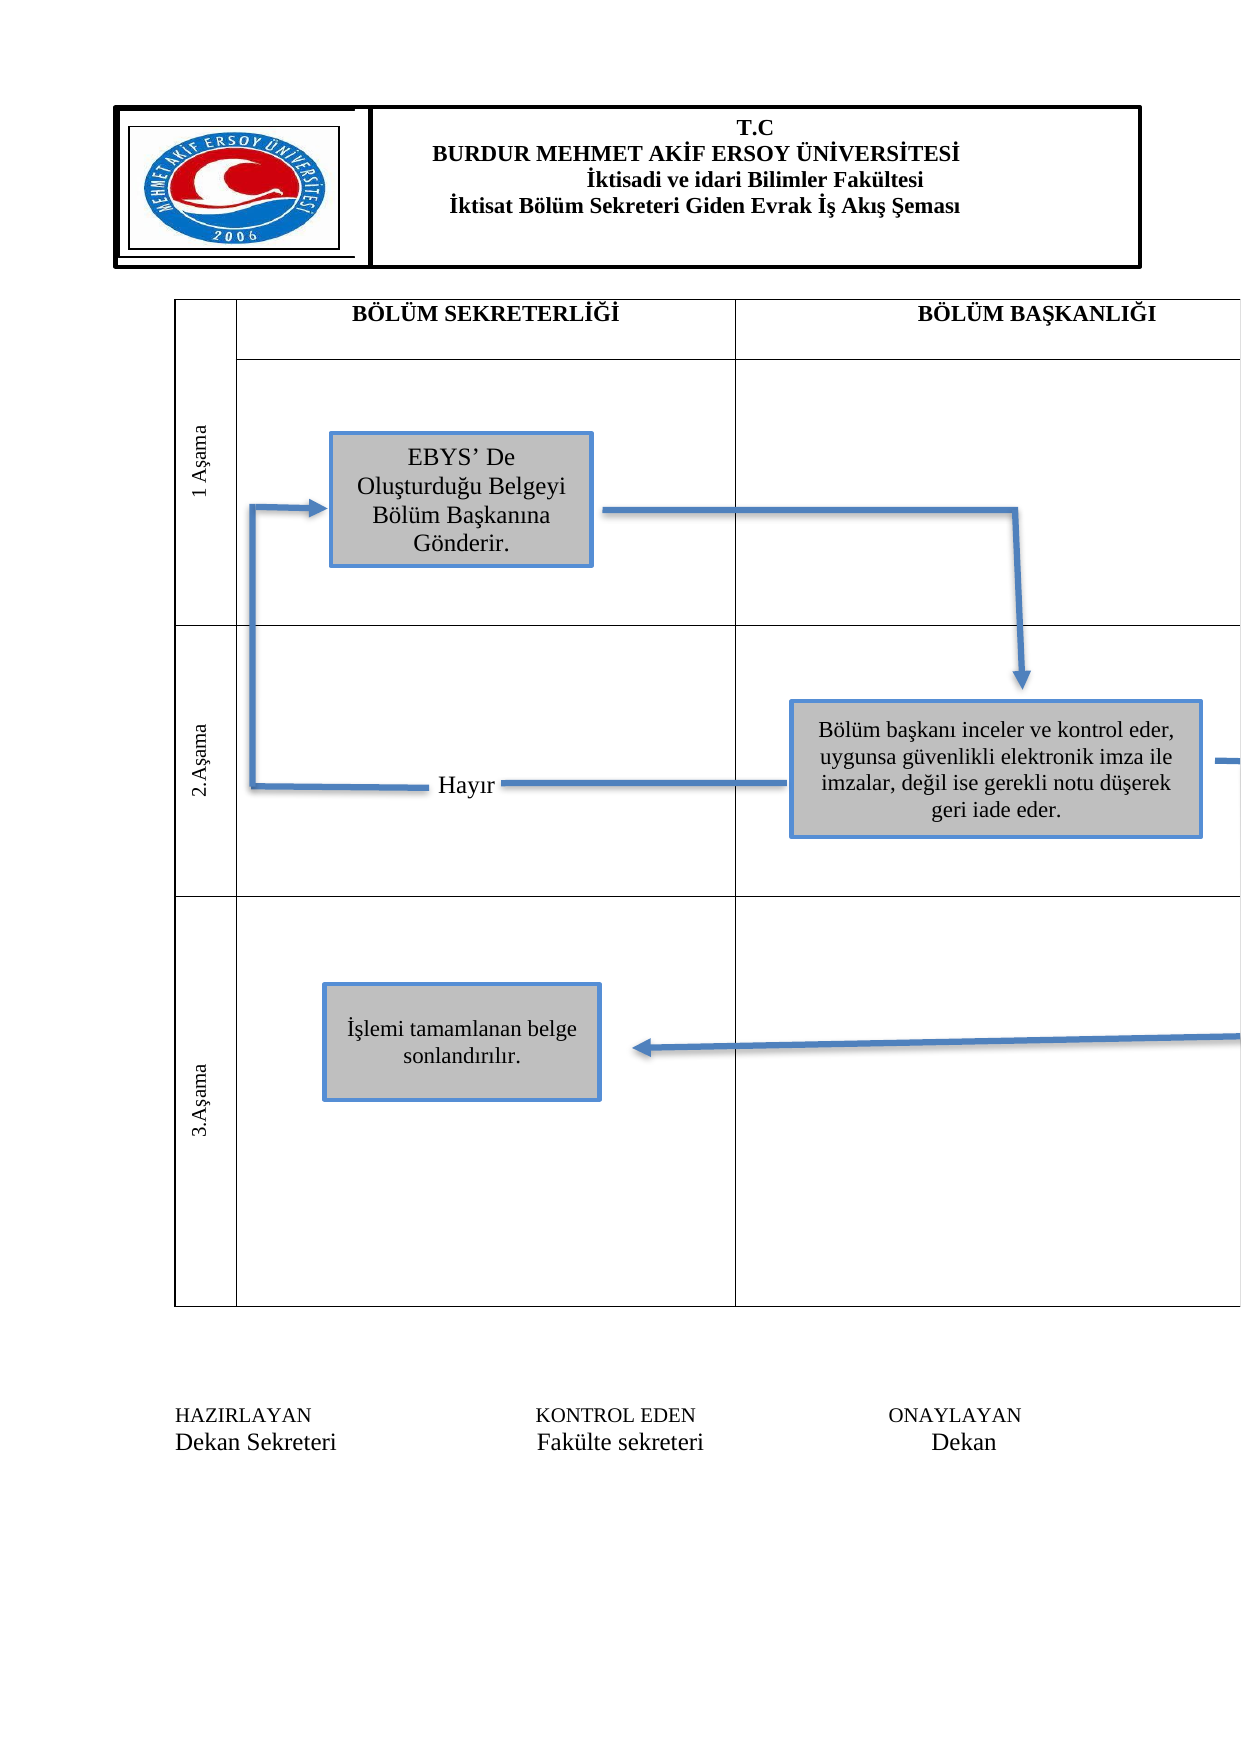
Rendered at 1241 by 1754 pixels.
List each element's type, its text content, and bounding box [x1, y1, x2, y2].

table_header BÖLÜM SEKRETERLİĞİ [237, 300, 735, 359]
table_cell Hayır [237, 626, 735, 896]
table_header BÖLÜM BAŞKANLIĞI [736, 300, 1240, 359]
text HAZIRLAYAN KONTROL EDEN ONAYLAYAN [175, 1403, 1182, 1427]
text Dekan Sekreteri Fakülte sekreteri Dekan [175, 1427, 1182, 1456]
table_cell [736, 1048, 1240, 1306]
table_header 1 Aşama [176, 300, 236, 625]
picture [130, 127, 338, 248]
table_cell [237, 897, 735, 1306]
table_cell [736, 360, 1240, 625]
table_cell [736, 897, 1240, 1042]
table_cell [237, 360, 735, 625]
table_cell 3.Aşama [176, 897, 236, 1306]
table_cell 2.Aşama [176, 626, 236, 896]
table_cell [736, 626, 1240, 896]
